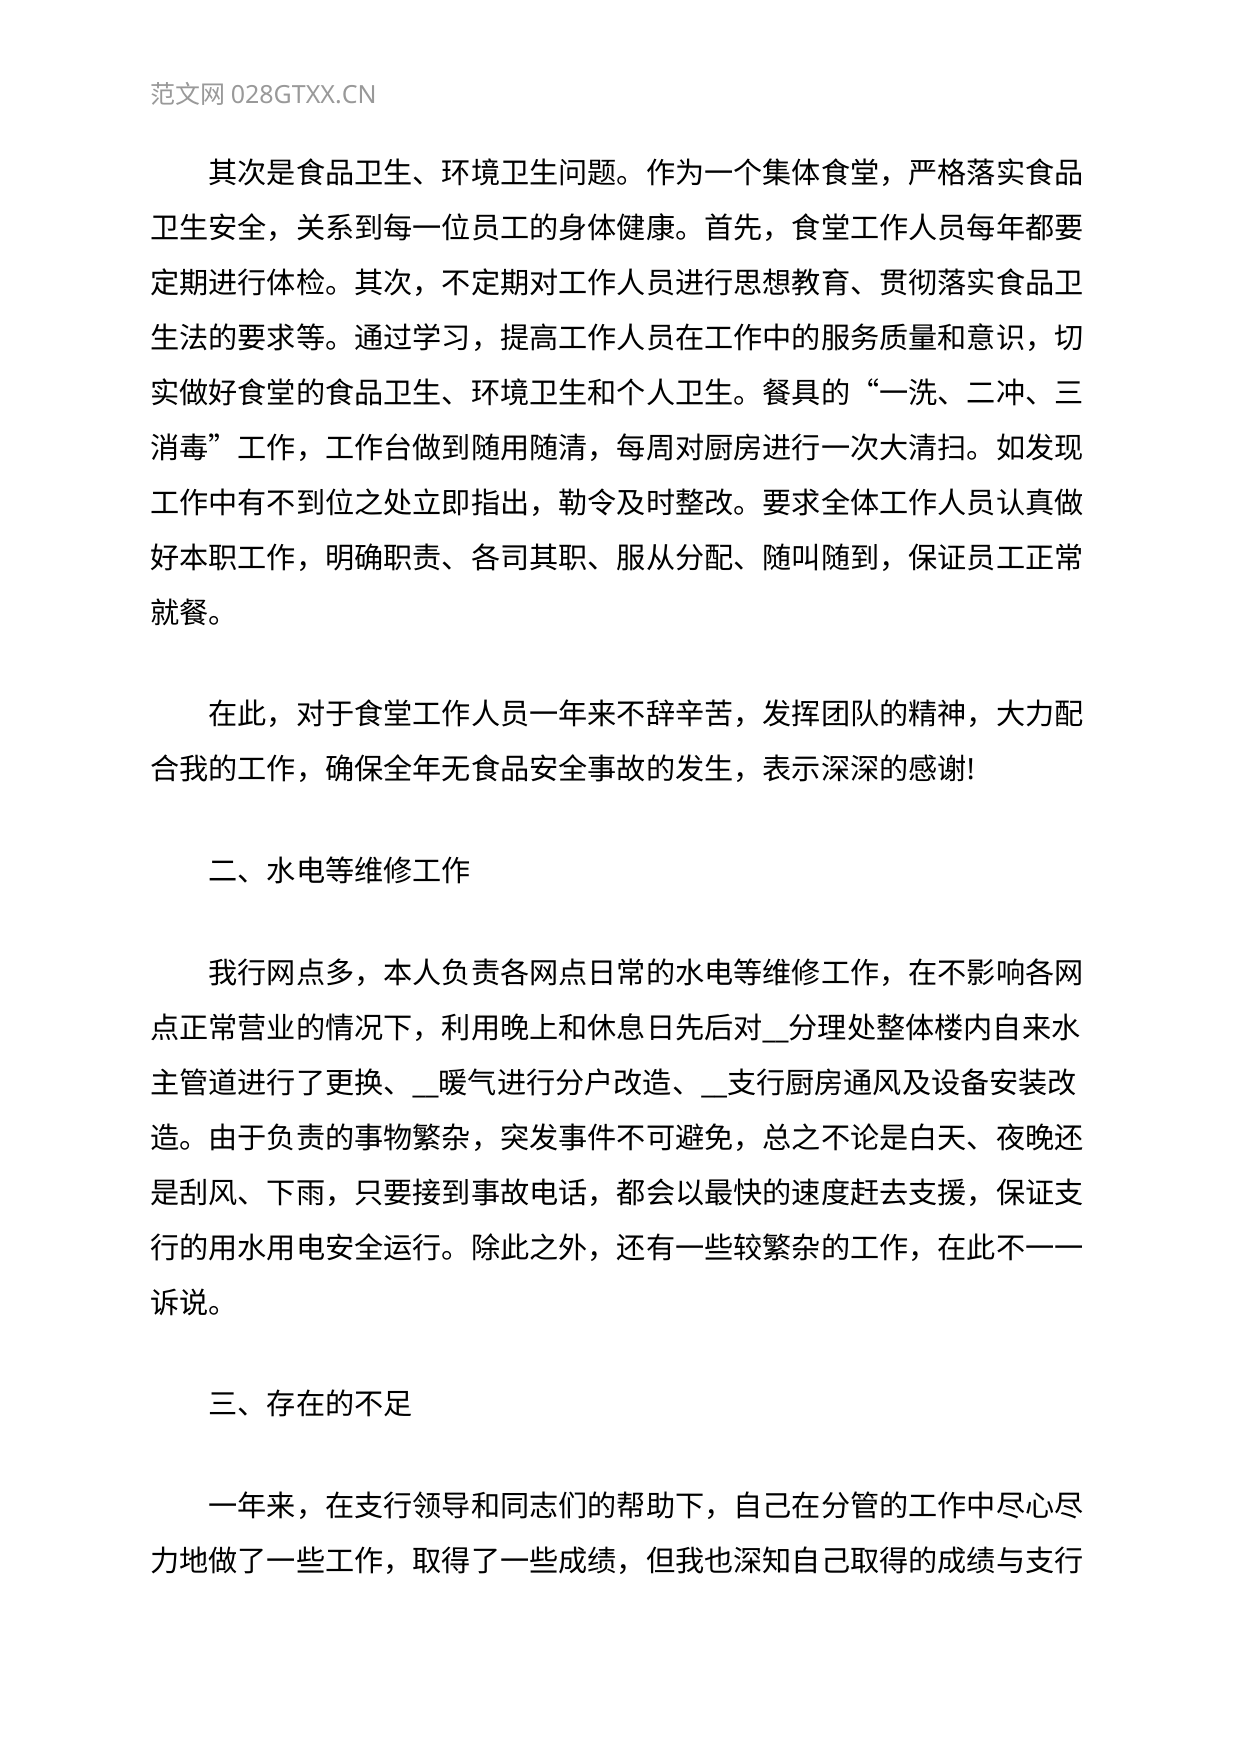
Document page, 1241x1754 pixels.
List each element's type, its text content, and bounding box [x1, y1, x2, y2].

text 其次是食品卫生、环境卫生问题。作为一个集体食堂，严格落实食品卫生安全，关系到每一位员工的身体健康。首先，食堂工作人员每年都要定期进行体检。其次，不定期对工作人员进行思想教育、贯彻落实食品卫生法的要求等。通过学习，提高工作人员在工作中的服务质量和意识，切实做好食堂的食品卫生、环境卫生和个人卫生。餐具的“一洗、二冲、三消毒”工作，工作台做到随用随清，每周对厨房进行一次大清扫。如发现工作中有不到位之处立即指出，勒令及时整改。要求全体工作人员认真做好本职工作，明确职责、各司其职、服从分配、随叫随到，保证员工正常就餐。 [150, 150, 1090, 631]
text 二、水电等维修工作 [150, 848, 1090, 890]
text 我行网点多，本人负责各网点日常的水电等维修工作，在不影响各网点正常营业的情况下，利用晚上和休息日先后对__分理处整体楼内自来水主管道进行了更换、__暖气进行分户改造、__支行厨房通风及设备安装改造。由于负责的事物繁杂，突发事件不可避免，总之不论是白天、夜晚还是刮风、下雨，只要接到事故电话，都会以最快的速度赶去支援，保证支行的用水用电安全运行。除此之外，还有一些较繁杂的工作，在此不一一诉说。 [150, 949, 1090, 1321]
text 三、存在的不足 [150, 1381, 1090, 1423]
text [150, 1483, 1090, 1580]
text 在此，对于食堂工作人员一年来不辞辛苦，发挥团队的精神，大力配合我的工作，确保全年无食品安全事故的发生，表示深深的感谢! [150, 691, 1090, 788]
